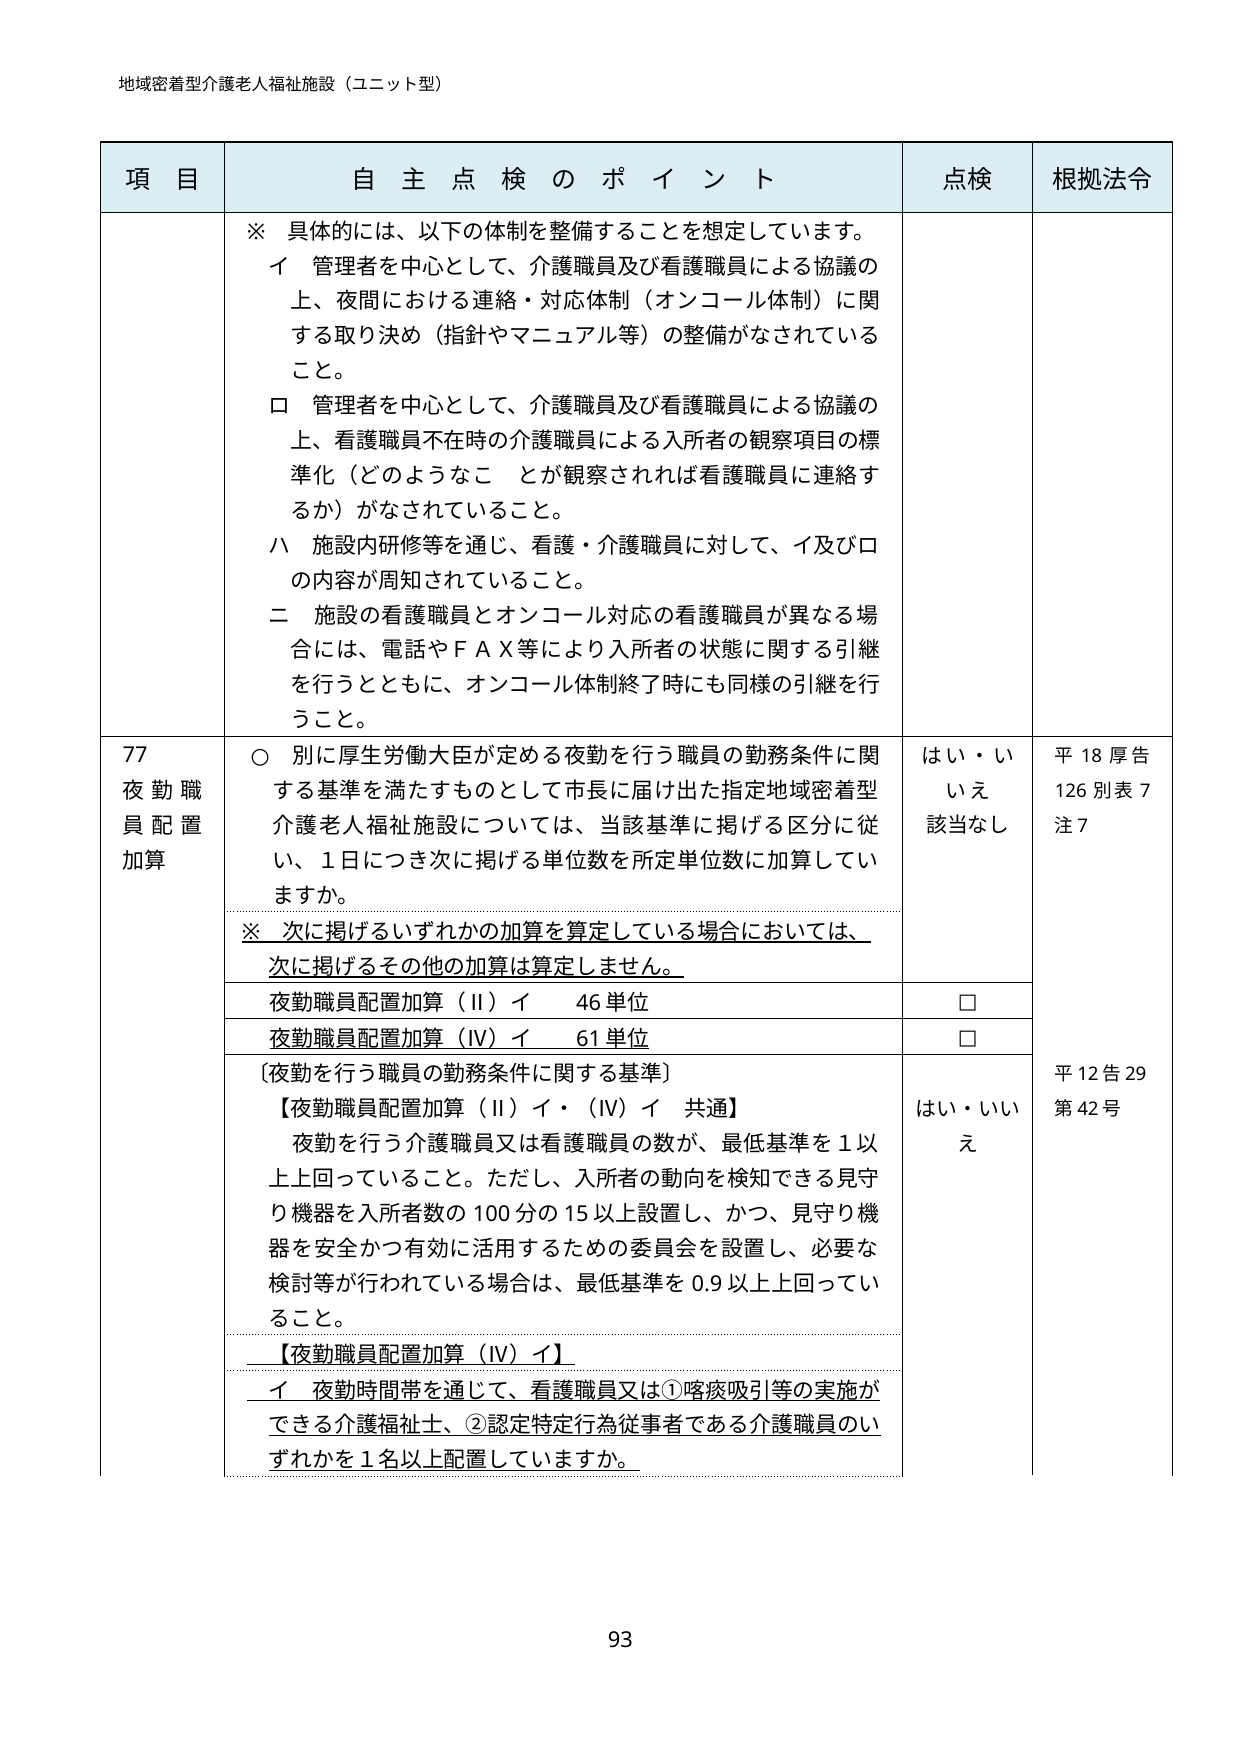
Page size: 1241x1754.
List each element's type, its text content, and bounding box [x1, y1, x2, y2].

table_header 根拠法令 [1033, 143, 1172, 212]
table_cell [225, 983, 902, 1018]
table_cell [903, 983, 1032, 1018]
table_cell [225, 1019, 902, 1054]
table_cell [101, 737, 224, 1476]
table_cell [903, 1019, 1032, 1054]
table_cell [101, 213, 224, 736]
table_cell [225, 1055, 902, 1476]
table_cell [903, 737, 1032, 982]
table_header 項 目 [101, 143, 224, 212]
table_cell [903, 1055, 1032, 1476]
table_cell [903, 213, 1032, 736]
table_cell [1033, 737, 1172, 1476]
table_header 自 主 点 検 の ポ イ ン ト [225, 143, 902, 212]
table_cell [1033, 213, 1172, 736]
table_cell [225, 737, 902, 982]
table_header 点検 [903, 143, 1032, 212]
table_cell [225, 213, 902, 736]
